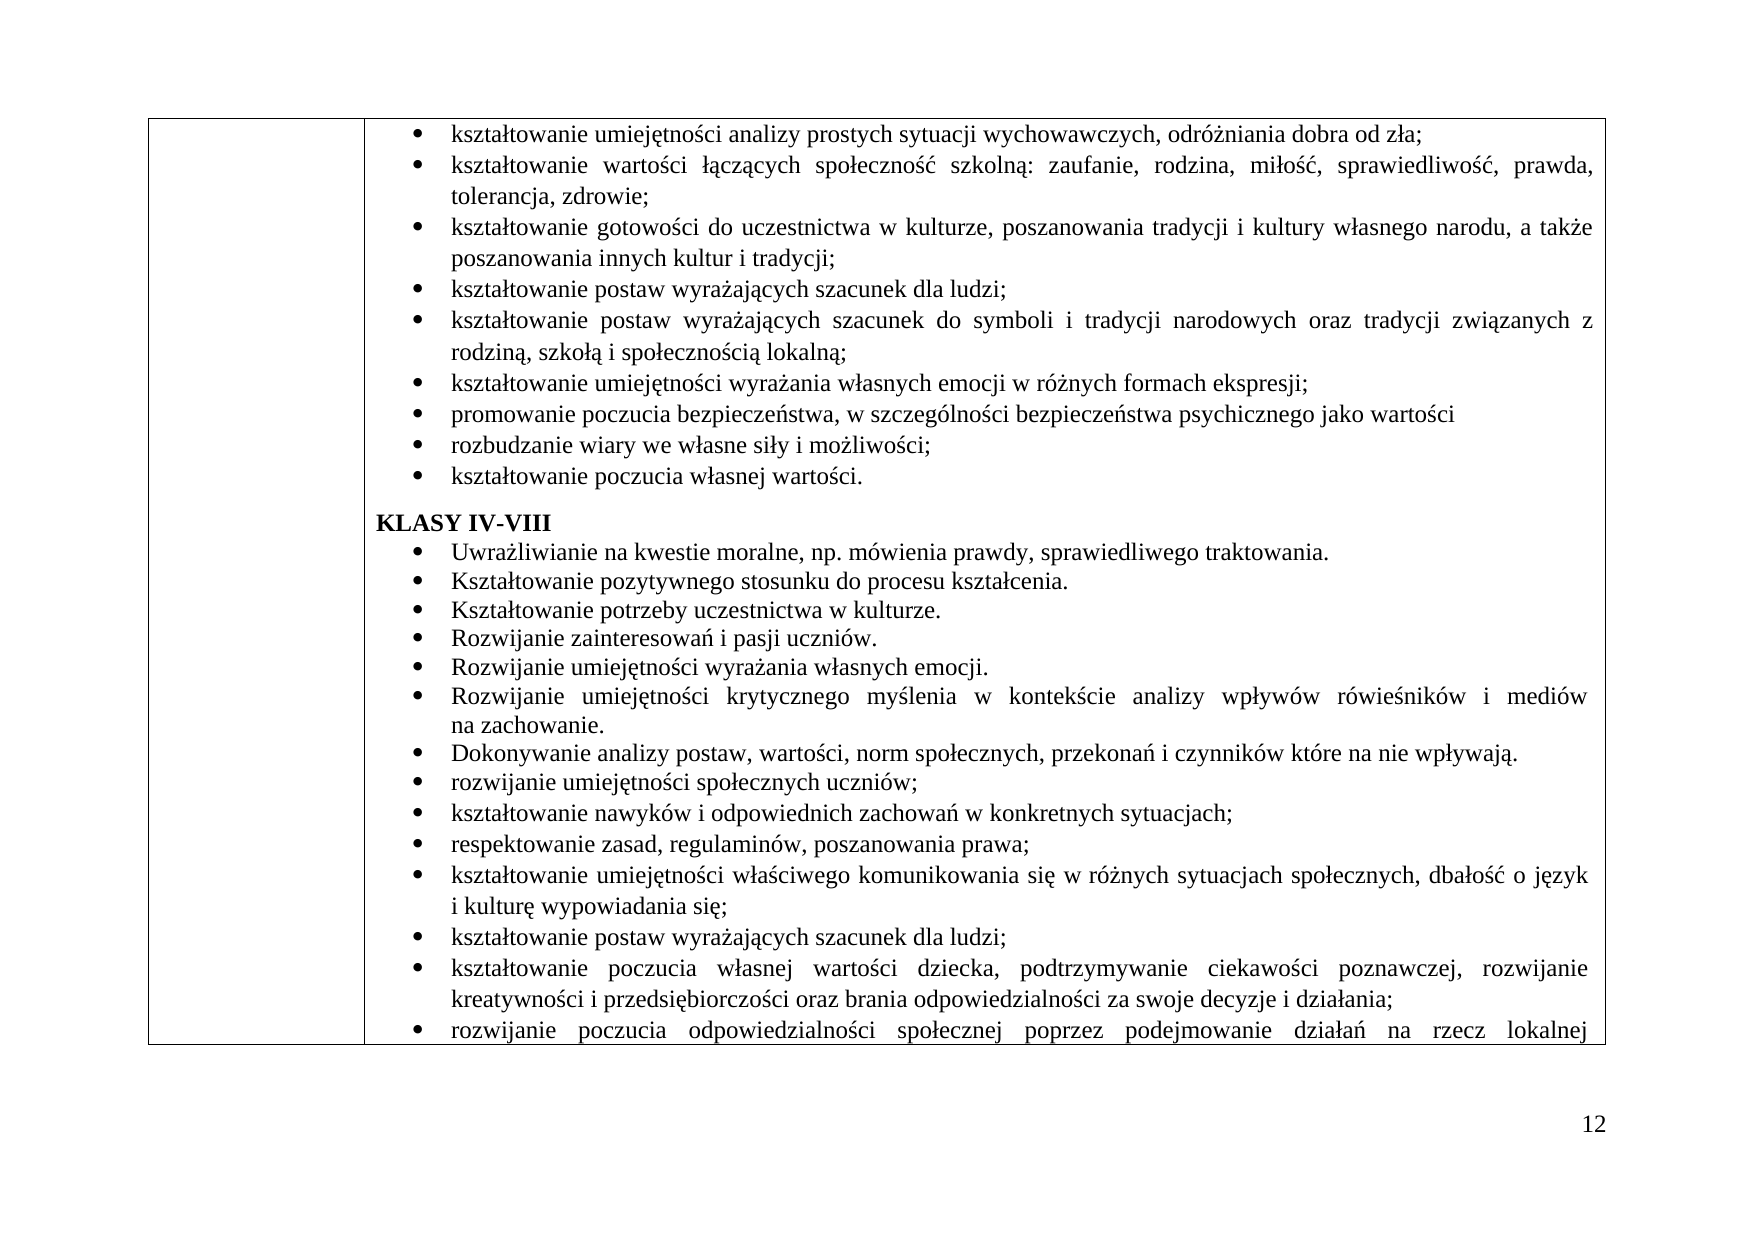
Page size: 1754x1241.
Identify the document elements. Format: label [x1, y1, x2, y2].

table_cell [149, 119, 364, 1044]
table_cell [365, 119, 1605, 1044]
